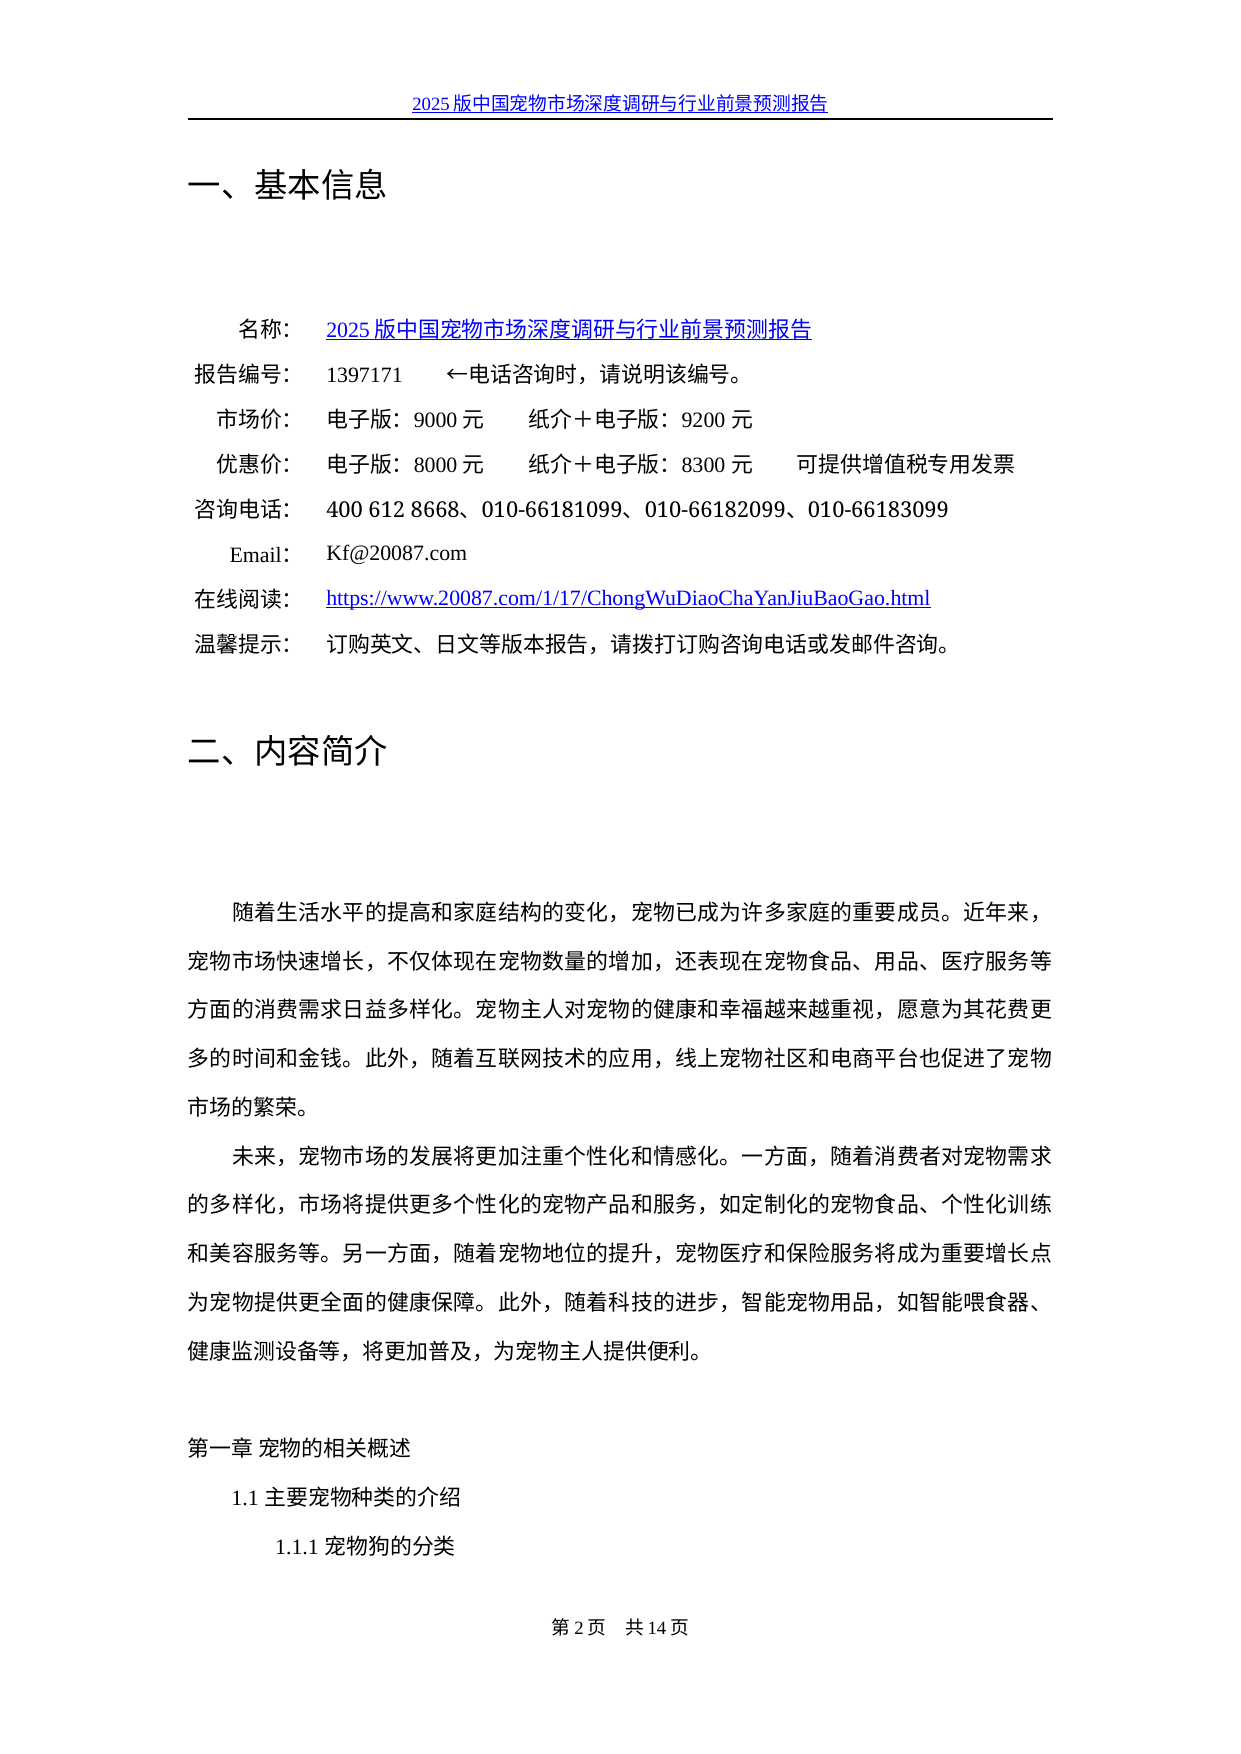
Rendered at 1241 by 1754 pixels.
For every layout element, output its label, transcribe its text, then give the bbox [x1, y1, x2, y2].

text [187, 894, 1053, 1561]
table_cell 400 612 8668、010-66181099、010-66182099、010-66183099 [315, 492, 1073, 537]
table_cell 温馨提示： [167, 627, 315, 672]
table_cell 电子版：9000 元 纸介＋电子版：9200 元 [315, 402, 1073, 447]
table_cell 优惠价： [167, 447, 315, 492]
table_cell Kf@20087.com [315, 537, 1073, 582]
table_cell 电子版：8000 元 纸介＋电子版：8300 元 可提供增值税专用发票 [315, 447, 1073, 492]
table_header 2025版中国宠物市场深度调研与行业前景预测报告 [315, 312, 1073, 357]
table_cell [315, 582, 1073, 627]
title 一、基本信息 [187, 150, 1053, 215]
title 二、内容简介 [187, 717, 1053, 782]
table_cell 报告编号： [167, 357, 315, 402]
table_header 名称： [167, 312, 315, 357]
table_cell 咨询电话： [167, 492, 315, 537]
table_cell 1397171 ←电话咨询时，请说明该编号。 [315, 357, 1073, 402]
table_cell 订购英文、日文等版本报告，请拨打订购咨询电话或发邮件咨询。 [315, 627, 1073, 672]
table_cell Email： [167, 537, 315, 582]
table_cell 市场价： [167, 402, 315, 447]
table_cell 在线阅读： [167, 582, 315, 627]
